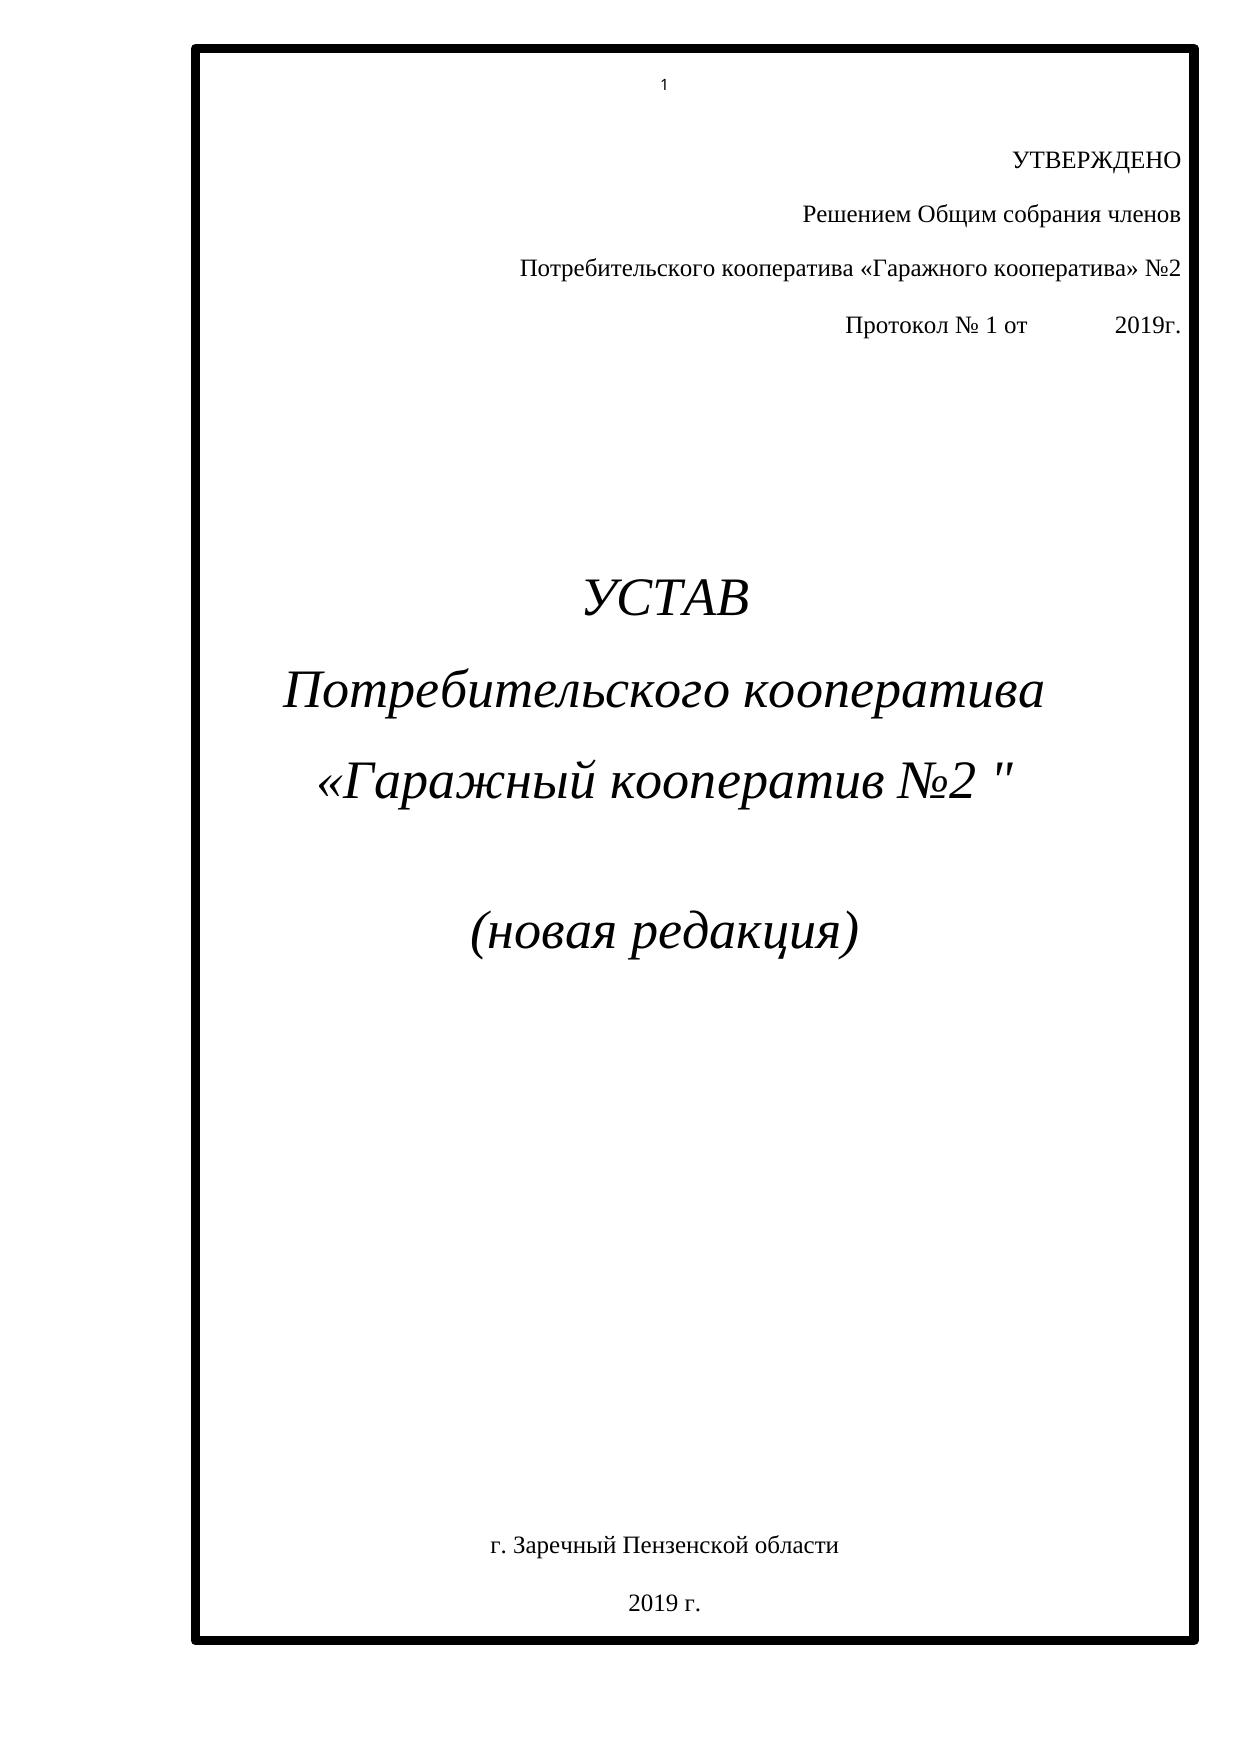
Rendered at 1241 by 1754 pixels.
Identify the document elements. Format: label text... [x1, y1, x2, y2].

text Протокол № 1 от 2019г. [148, 311, 1181, 339]
text УСТАВ [148, 565, 1181, 628]
text Потребительского кооператива [148, 657, 1181, 719]
text Потребительского кооператива «Гаражного кооператива» №2 [148, 253, 1181, 281]
text Решением Общим собрания членов [148, 199, 1181, 228]
text 2019 г. [148, 1588, 1181, 1617]
text г. Заречный Пензенской области [148, 1530, 1181, 1559]
text УТВЕРЖДЕНО [148, 116, 1181, 174]
text (новая редакция) [148, 898, 1181, 960]
text «Гаражный кооператив №2 " [148, 748, 1181, 811]
